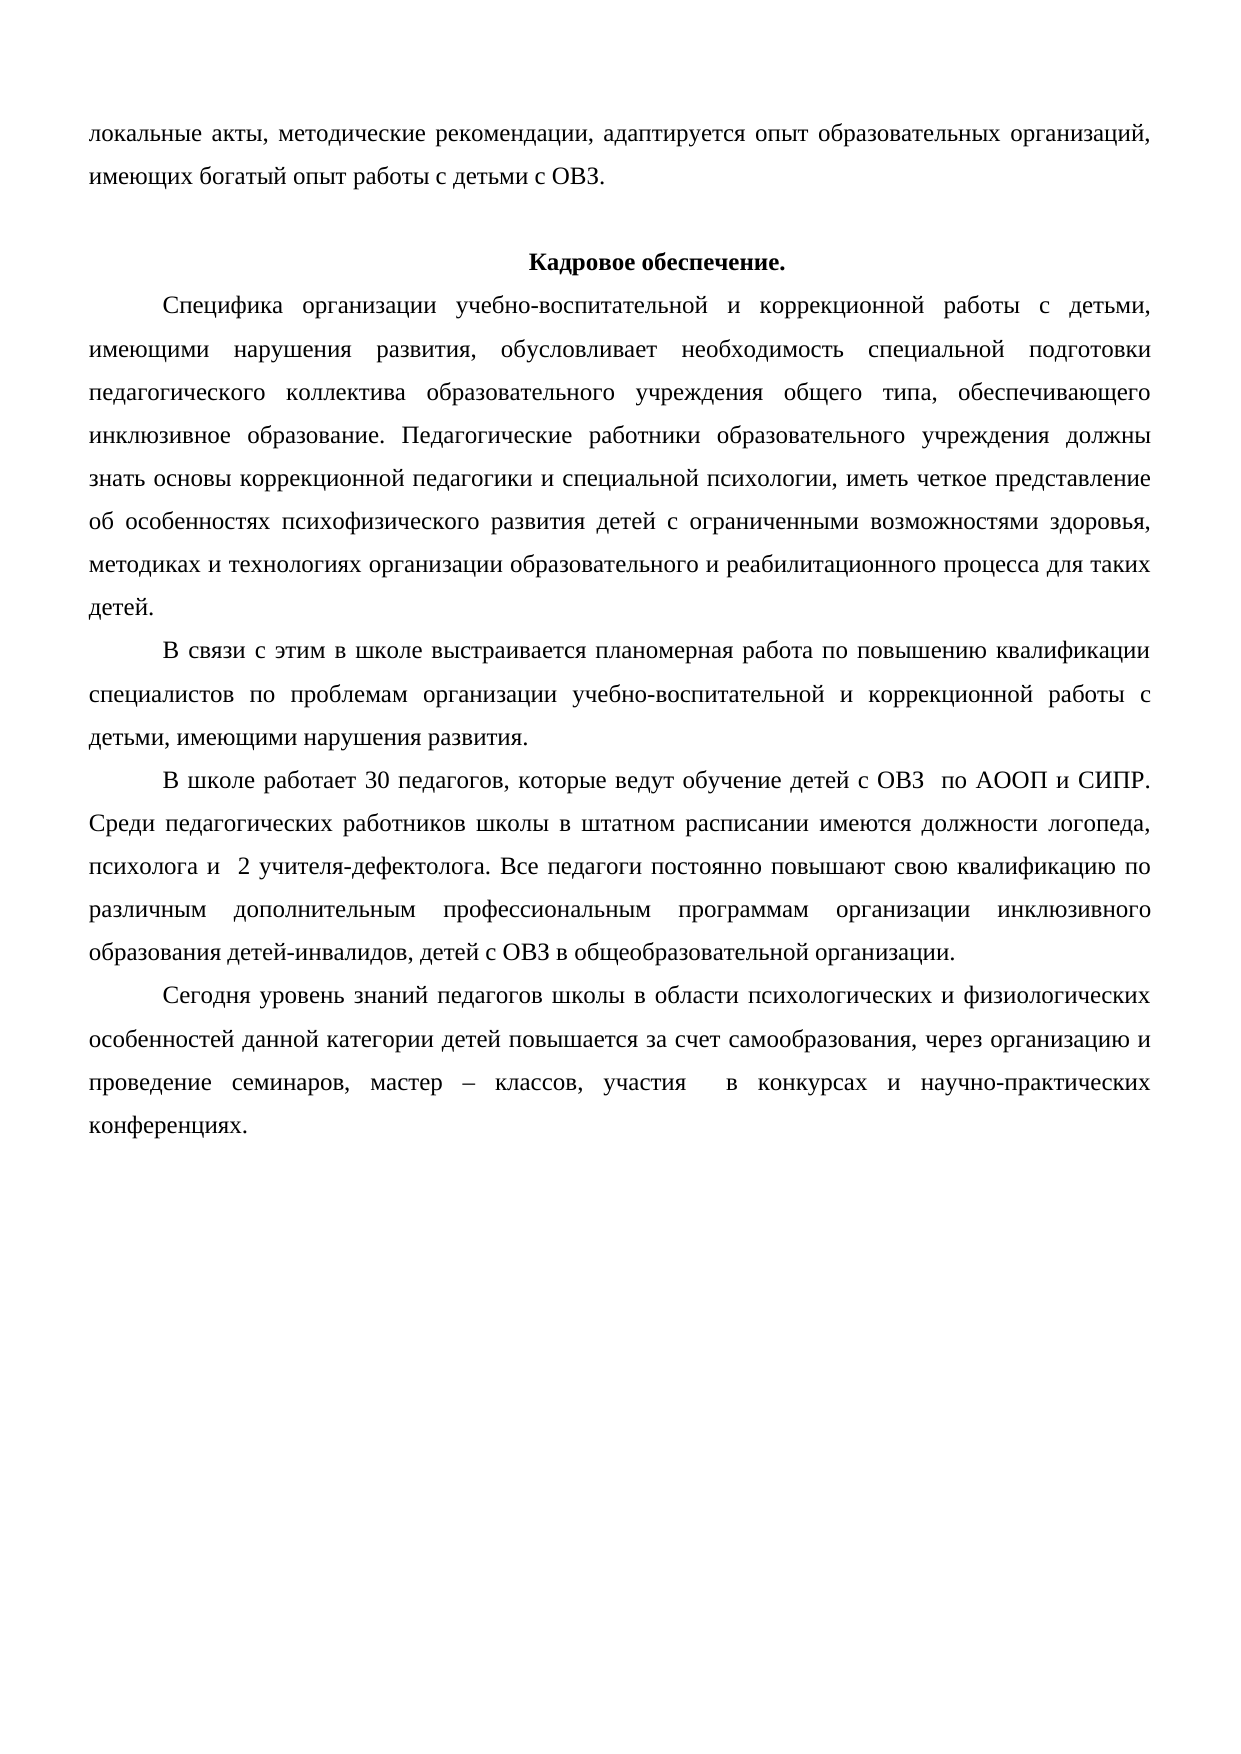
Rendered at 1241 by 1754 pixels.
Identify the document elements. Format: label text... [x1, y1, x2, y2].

text В школе работает 30 педагогов, которые ведут обучение детей с ОВЗ по АООП и СИПР. Среди педагогических работников школы в штатном расписании имеются должности логопеда, психолога и 2 учителя-дефектолога. Все педагоги постоянно повышают свою квалификацию по различным дополнительным профессиональным программам организации инклюзивного образования детей-инвалидов, детей с ОВЗ в общеобразовательной организации. [89, 765, 1152, 966]
text Кадровое обеспечение. [89, 247, 1152, 276]
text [89, 118, 1152, 190]
text Специфика организации учебно-воспитательной и коррекционной работы с детьми, имеющими нарушения развития, обусловливает необходимость специальной подготовки педагогического коллектива образовательного учреждения общего типа, обеспечивающего инклюзивное образование. Педагогические работники образовательного учреждения должны знать основы коррекционной педагогики и специальной психологии, иметь четкое представление об особенностях психофизического развития детей с ограниченными возможностями здоровья, методиках и технологиях организации образовательного и реабилитационного процесса для таких детей. [89, 291, 1152, 621]
text В связи с этим в школе выстраивается планомерная работа по повышению квалификации специалистов по проблемам организации учебно-воспитательной и коррекционной работы с детьми, имеющими нарушения развития. [89, 636, 1152, 751]
text Сегодня уровень знаний педагогов школы в области психологических и физиологических особенностей данной категории детей повышается за счет самообразования, через организацию и проведение семинаров, мастер – классов, участия в конкурсах и научно-практических конференциях. [89, 981, 1152, 1139]
